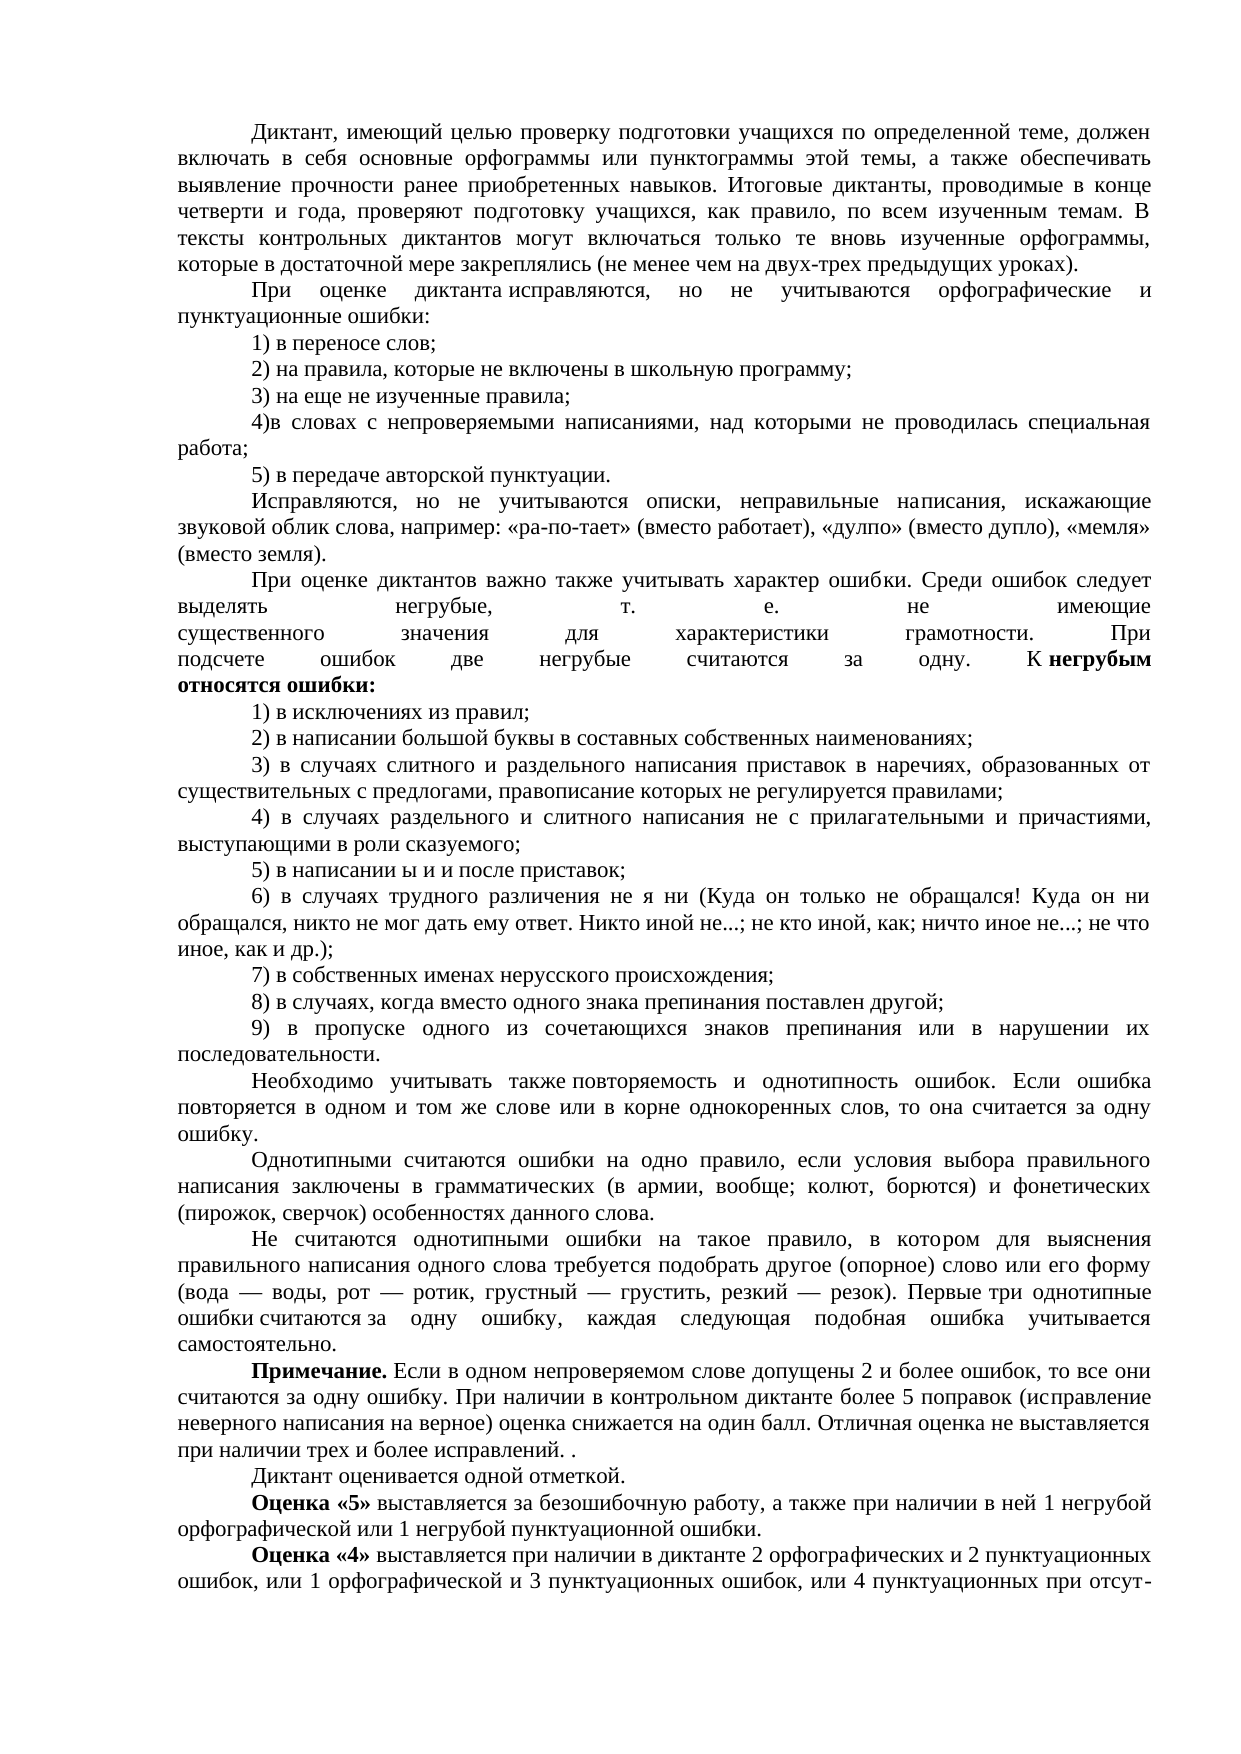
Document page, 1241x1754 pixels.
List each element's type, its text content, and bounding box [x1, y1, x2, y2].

text 1) в переносе слов; [177, 329, 1152, 355]
text 4)в словах с непроверяемыми написаниями, над которыми не проводилась специальная работа; [177, 408, 1152, 461]
text Диктант, имеющий целью проверку подготовки учащихся по определенной теме, должен включать в себя основные орфограммы или пунктограммы этой темы, а также обеспечивать выявление прочности ранее приобретенных навыков. Итоговые диктанты, проводимые в конце четверти и года, проверяют подготовку учащихся, как правило, по всем изученным темам. В тексты контрольных диктантов могут включаться только те вновь изученные орфограммы, которые в достаточной мере закреплялись (не менее чем на двух-трех предыдущих уроках). [177, 118, 1152, 276]
text Исправляются, но не учитываются описки, неправильные написания, искажающие звуковой облик слова, например: «ра-по-тает» (вместо работает), «дулпо» (вместо дупло), «мемля» (вместо земля). [177, 487, 1152, 566]
text Оценка «5» выставляется за безошибочную работу, а также при наличии в ней 1 негрубой орфографической или 1 негрубой пунктуационной ошибки. [177, 1488, 1152, 1541]
text 4) в случаях раздельного и слитного написания не с прилагательными и причастиями, выступающими в роли сказуемого; [177, 803, 1152, 856]
text 1) в исключениях из правил; [177, 698, 1152, 724]
text 3) в случаях слитного и раздельного написания приставок в наречиях, образованных от существительных с предлогами, правописание которых не регулируется правилами; [177, 751, 1152, 803]
text 2) на правила, которые не включены в школьную программу; [177, 355, 1152, 382]
text 9) в пропуске одного из сочетающихся знаков препинания или в нарушении их последовательности. [177, 1014, 1152, 1067]
text 7) в собственных именах нерусского происхождения; [177, 961, 1152, 988]
text Необходимо учитывать также повторяемость и однотипность ошибок. Если ошибка повторяется в одном и том же слове или в корне однокоренных слов, то она считается за одну ошибку. [177, 1067, 1152, 1146]
text 2) в написании большой буквы в составных собственных наименованиях; [177, 724, 1152, 751]
text 8) в случаях, когда вместо одного знака препинания поставлен другой; [177, 988, 1152, 1014]
text Не считаются однотипными ошибки на такое правило, в котором для выяснения правильного написания одного слова требуется подобрать другое (опорное) слово или его форму (вода — воды, рот — ротик, грустный — грустить, резкий — резок). Первые три однотипные ошибки считаются за одну ошибку, каждая следующая подобная ошибка учитывается самостоятельно. [177, 1225, 1152, 1357]
text 5) в передаче авторской пунктуации. [177, 461, 1152, 487]
text При оценке диктантов важно также учитывать характер ошибки. Среди ошибок следует выделять негрубые, т. е. не имеющие существенного значения для характеристики грамотности. При подсчете ошибок две негрубые считаются за одну. К негрубым относятся ошибки: [177, 566, 1152, 698]
text 6) в случаях трудного различения не я ни (Куда он только не обращался! Куда он ни обращался, никто не мог дать ему ответ. Никто иной не...; не кто иной, как; ничто иное не...; не что иное, как и др.); [177, 882, 1152, 961]
text Примечание. Если в одном непроверяемом слове допущены 2 и более ошибок, то все они считаются за одну ошибку. При наличии в контрольном диктанте более 5 поправок (исправление неверного написания на верное) оценка снижается на один балл. Отличная оценка не выставляется при наличии трех и более исправлений. . [177, 1357, 1152, 1462]
text 3) на еще не изученные правила; [177, 382, 1152, 408]
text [177, 1541, 1152, 1594]
text Диктант оценивается одной отметкой. [177, 1462, 1152, 1488]
text Однотипными считаются ошибки на одно правило, если условия выбора правильного написания заключены в грамматических (в армии, вообще; колют, борются) и фонетических (пирожок, сверчок) особенностях данного слова. [177, 1146, 1152, 1225]
text 5) в написании ы и и после приставок; [177, 856, 1152, 882]
text При оценке диктанта исправляются, но не учитываются орфографические и пунктуационные ошибки: [177, 276, 1152, 329]
